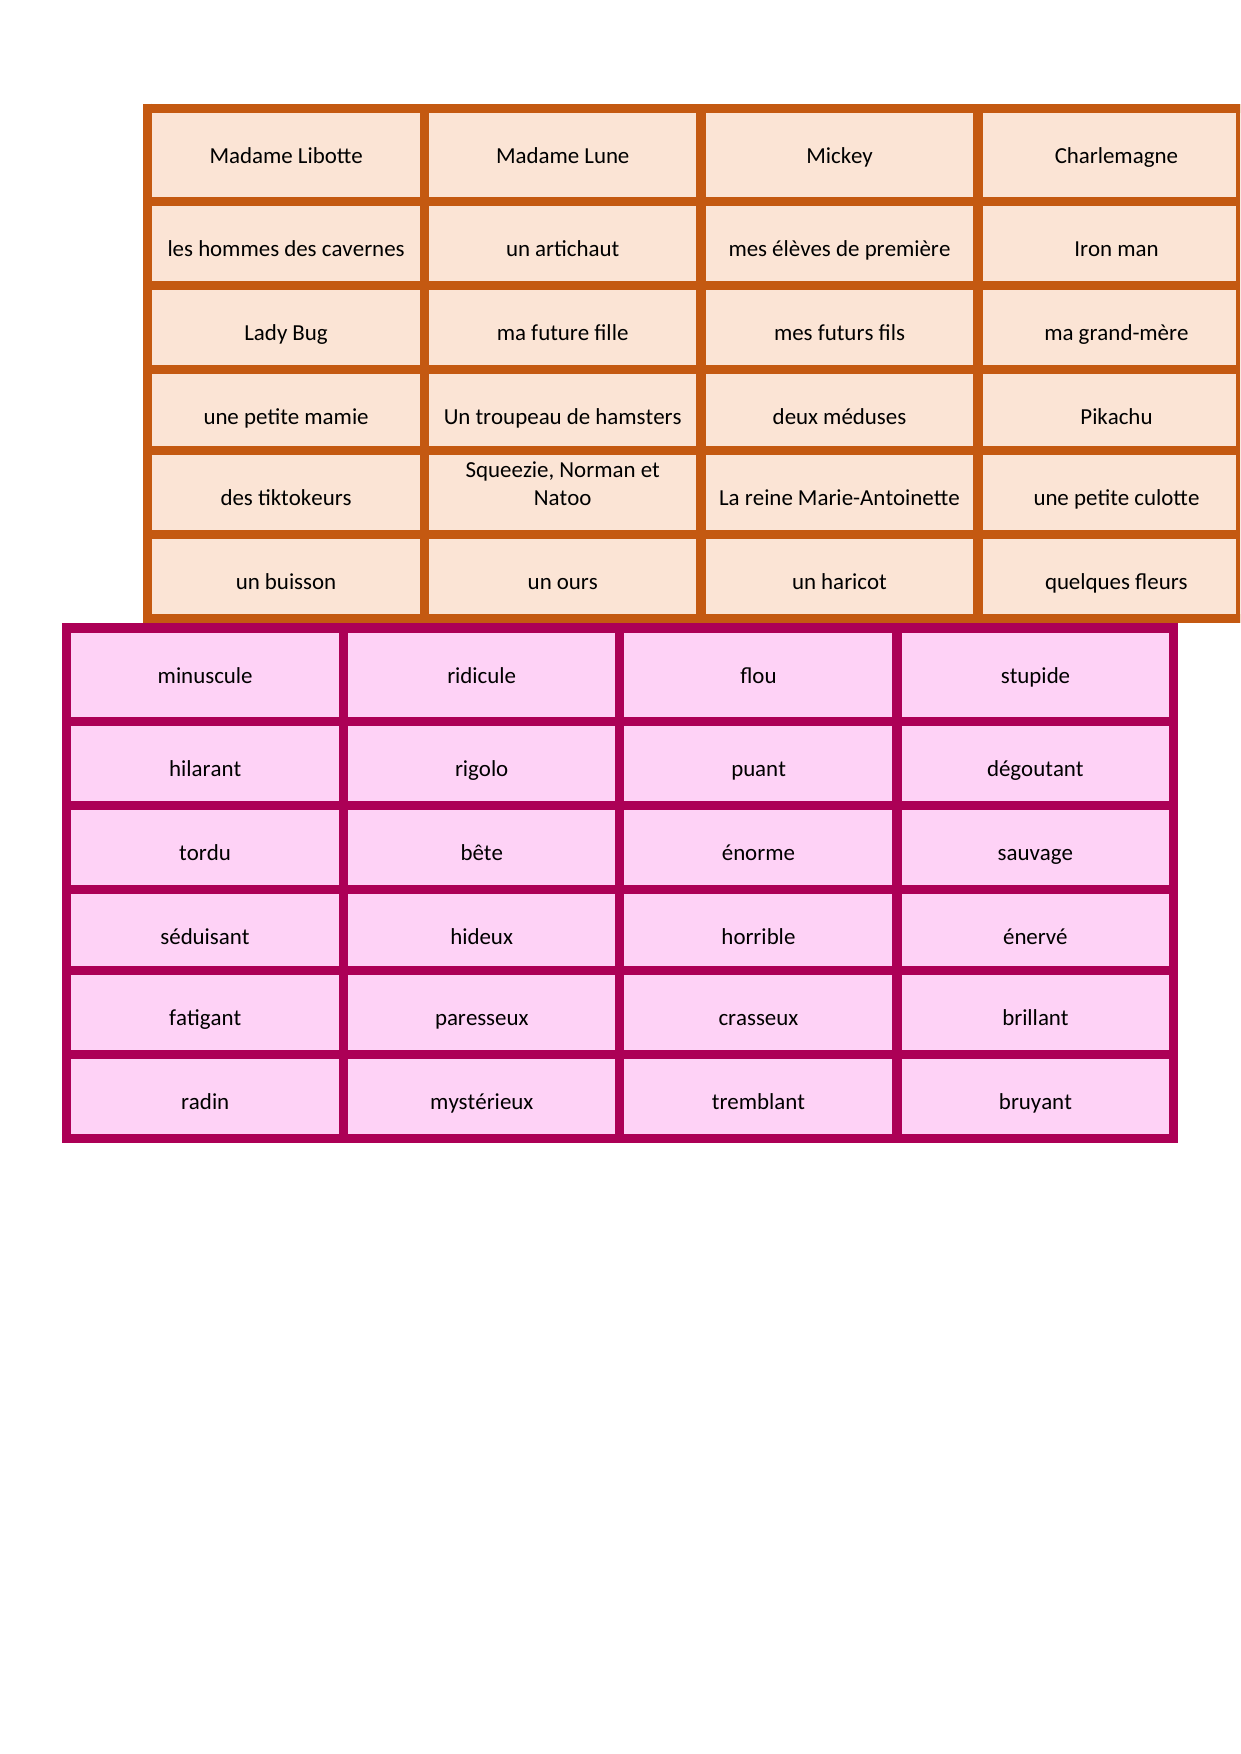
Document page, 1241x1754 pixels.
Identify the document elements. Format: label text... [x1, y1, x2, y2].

table_cell quelques fleurs [983, 539, 1236, 614]
table_header minuscule [71, 633, 339, 717]
table_cell les hommes des cavernes [152, 206, 420, 281]
table_cell un artichaut [429, 206, 696, 281]
table_cell Squeezie, Norman et Natoo [429, 455, 696, 530]
table_cell mes élèves de première [706, 206, 973, 281]
table_cell séduisant [71, 894, 339, 966]
table_cell sauvage [902, 810, 1169, 885]
table_cell radin [71, 1059, 339, 1134]
table_header ridicule [348, 633, 615, 717]
table_header Madame Libotte [152, 113, 420, 197]
table_cell hideux [348, 894, 615, 966]
table_cell mes futurs fils [706, 290, 973, 365]
table_cell un buisson [152, 539, 420, 614]
table_cell Lady Bug [152, 290, 420, 365]
table_cell bête [348, 810, 615, 885]
table_cell paresseux [348, 975, 615, 1050]
table_header Charlemagne [983, 113, 1236, 197]
table_cell une petite mamie [152, 374, 420, 446]
table_cell La reine Marie-Antoinette [706, 455, 973, 530]
table_header stupide [902, 633, 1169, 717]
table_cell un ours [429, 539, 696, 614]
table_cell énervé [902, 894, 1169, 966]
table_cell Iron man [983, 206, 1236, 281]
table_cell dégoutant [902, 726, 1169, 801]
table_cell fatigant [71, 975, 339, 1050]
table_cell deux méduses [706, 374, 973, 446]
table_cell énorme [624, 810, 892, 885]
table_cell rigolo [348, 726, 615, 801]
table_header Mickey [706, 113, 973, 197]
table_cell tremblant [624, 1059, 892, 1134]
table_cell bruyant [902, 1059, 1169, 1134]
table_header Madame Lune [429, 113, 696, 197]
table_cell tordu [71, 810, 339, 885]
table_cell un haricot [706, 539, 973, 614]
table_header flou [624, 633, 892, 717]
table_cell Pikachu [983, 374, 1236, 446]
table_cell mystérieux [348, 1059, 615, 1134]
table_cell une petite culotte [983, 455, 1236, 530]
table_cell ma future fille [429, 290, 696, 365]
table_cell des tiktokeurs [152, 455, 420, 530]
table_cell puant [624, 726, 892, 801]
table_cell brillant [902, 975, 1169, 1050]
table_cell ma grand-mère [983, 290, 1236, 365]
table_cell hilarant [71, 726, 339, 801]
table_cell horrible [624, 894, 892, 966]
table_cell crasseux [624, 975, 892, 1050]
table_cell Un troupeau de hamsters [429, 374, 696, 446]
